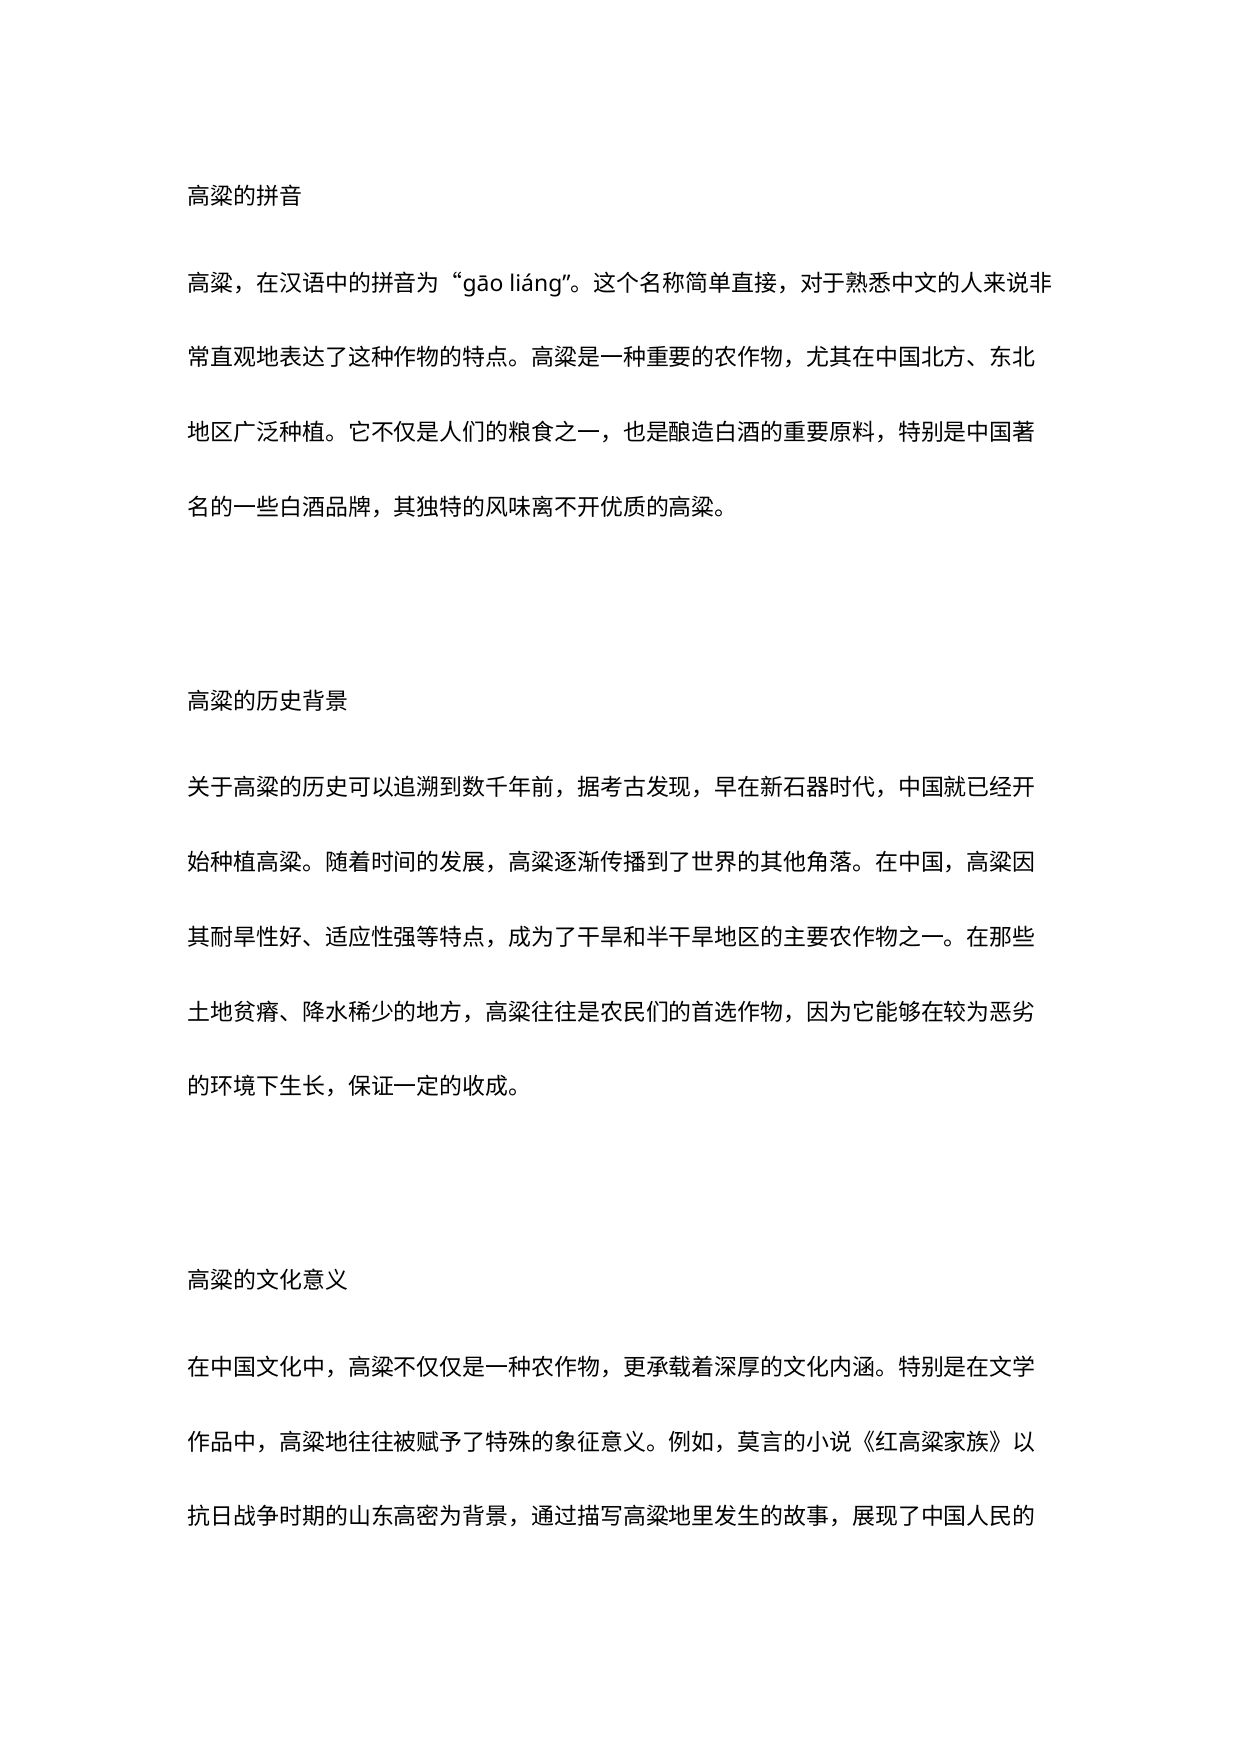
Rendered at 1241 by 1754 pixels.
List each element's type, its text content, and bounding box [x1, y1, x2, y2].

text 高粱，在汉语中的拼音为“gāo liáng”。这个名称简单直接，对于熟悉中文的人来说非常直观地表达了这种作物的特点。高粱是一种重要的农作物，尤其在中国北方、东北地区广泛种植。它不仅是人们的粮食之一，也是酿造白酒的重要原料，特别是中国著名的一些白酒品牌，其独特的风味离不开优质的高粱。 [187, 248, 1053, 538]
text 关于高粱的历史可以追溯到数千年前，据考古发现，早在新石器时代，中国就已经开始种植高粱。随着时间的发展，高粱逐渐传播到了世界的其他角落。在中国，高粱因其耐旱性好、适应性强等特点，成为了干旱和半干旱地区的主要农作物之一。在那些土地贫瘠、降水稀少的地方，高粱往往是农民们的首选作物，因为它能够在较为恶劣的环境下生长，保证一定的收成。 [187, 753, 1053, 1117]
text 高粱的拼音 [187, 162, 1053, 227]
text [187, 1333, 1053, 1547]
text 高粱的文化意义 [187, 1246, 1053, 1311]
text 高粱的历史背景 [187, 667, 1053, 732]
